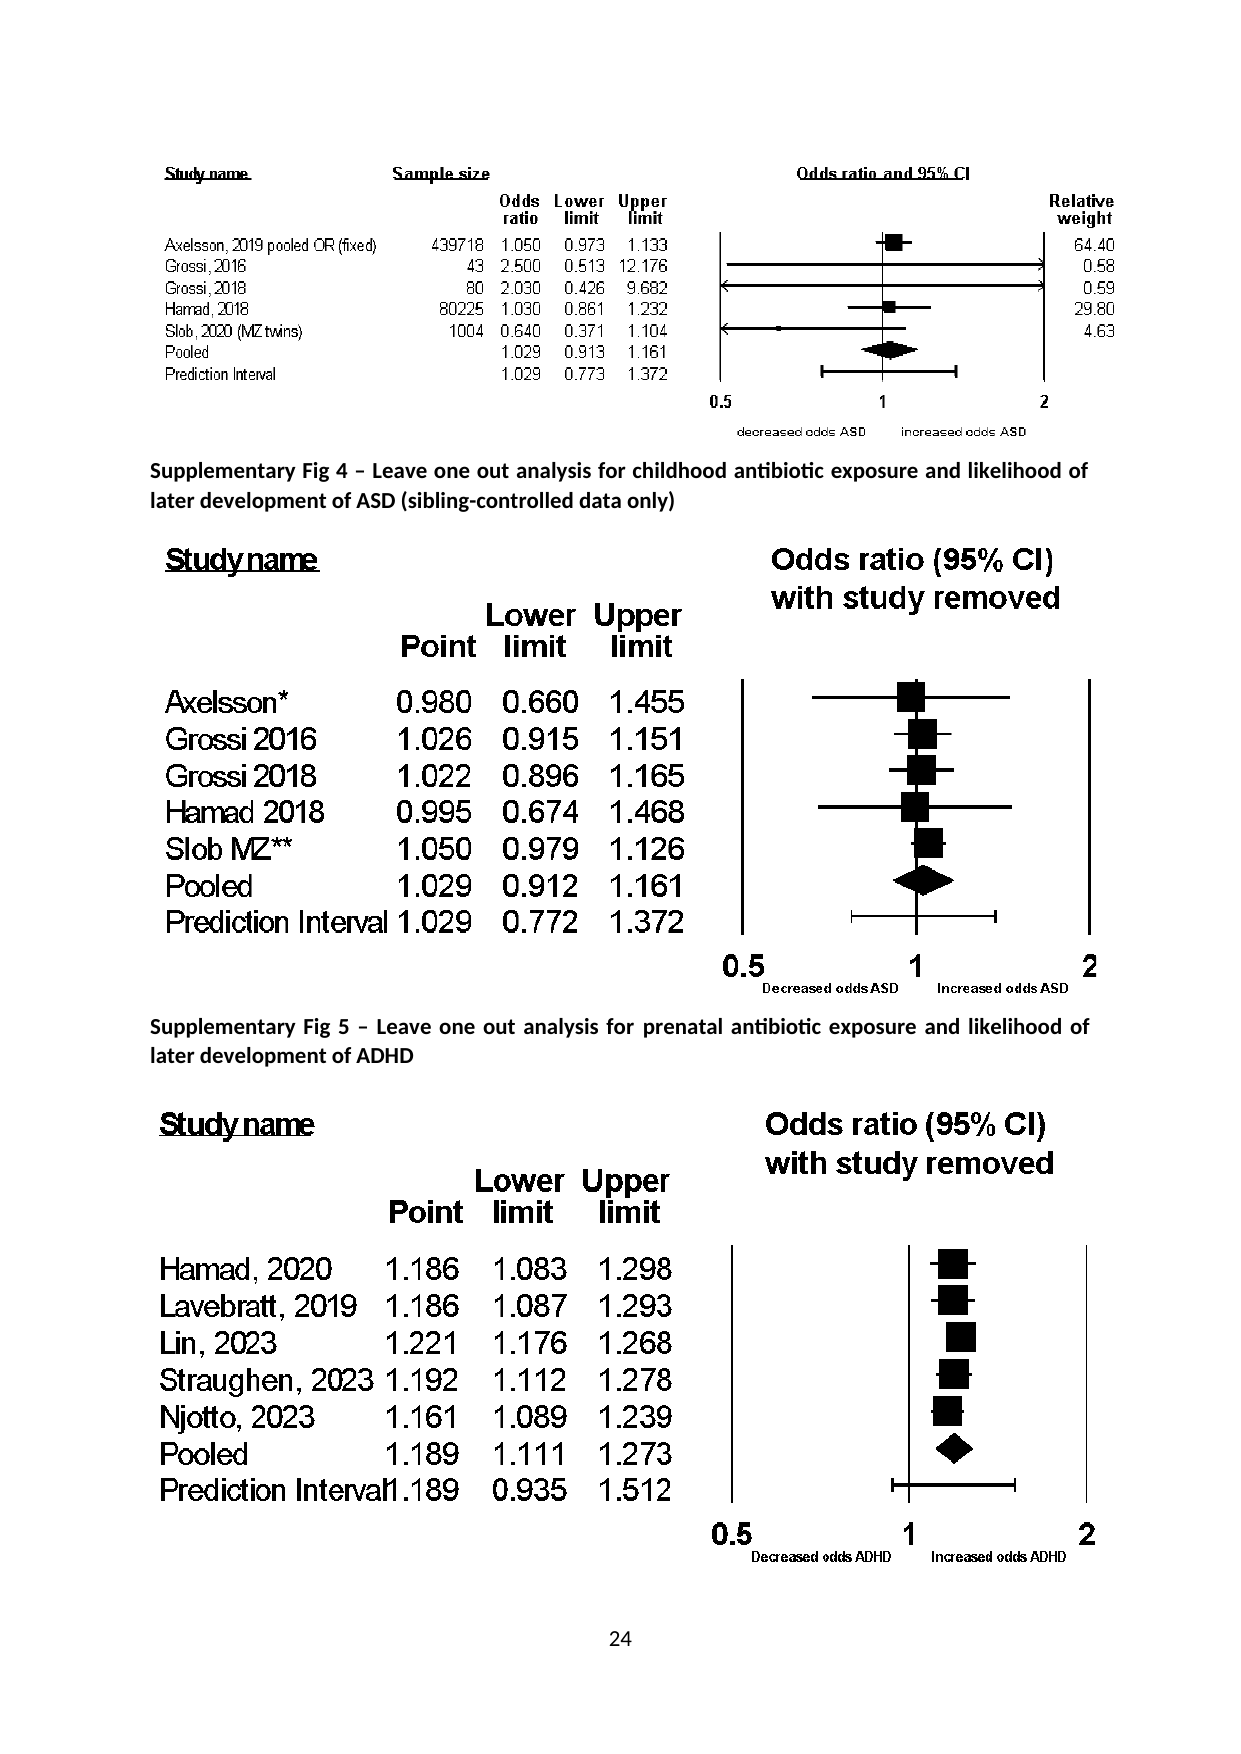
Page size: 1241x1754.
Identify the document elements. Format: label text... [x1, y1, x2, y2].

picture [150, 532, 1097, 994]
text Supplementary Fig 4 – Leave one out analysis for childhood antibiotic exposure and likelihood of later development of ASD (sibling-controlled data only) [150, 457, 1090, 514]
text Supplementary Fig 5 – Leave one out analysis for prenatal antibiotic exposure and likelihood of later development of ADHD [150, 1012, 1090, 1069]
picture [150, 150, 1123, 439]
picture [150, 1087, 1096, 1570]
